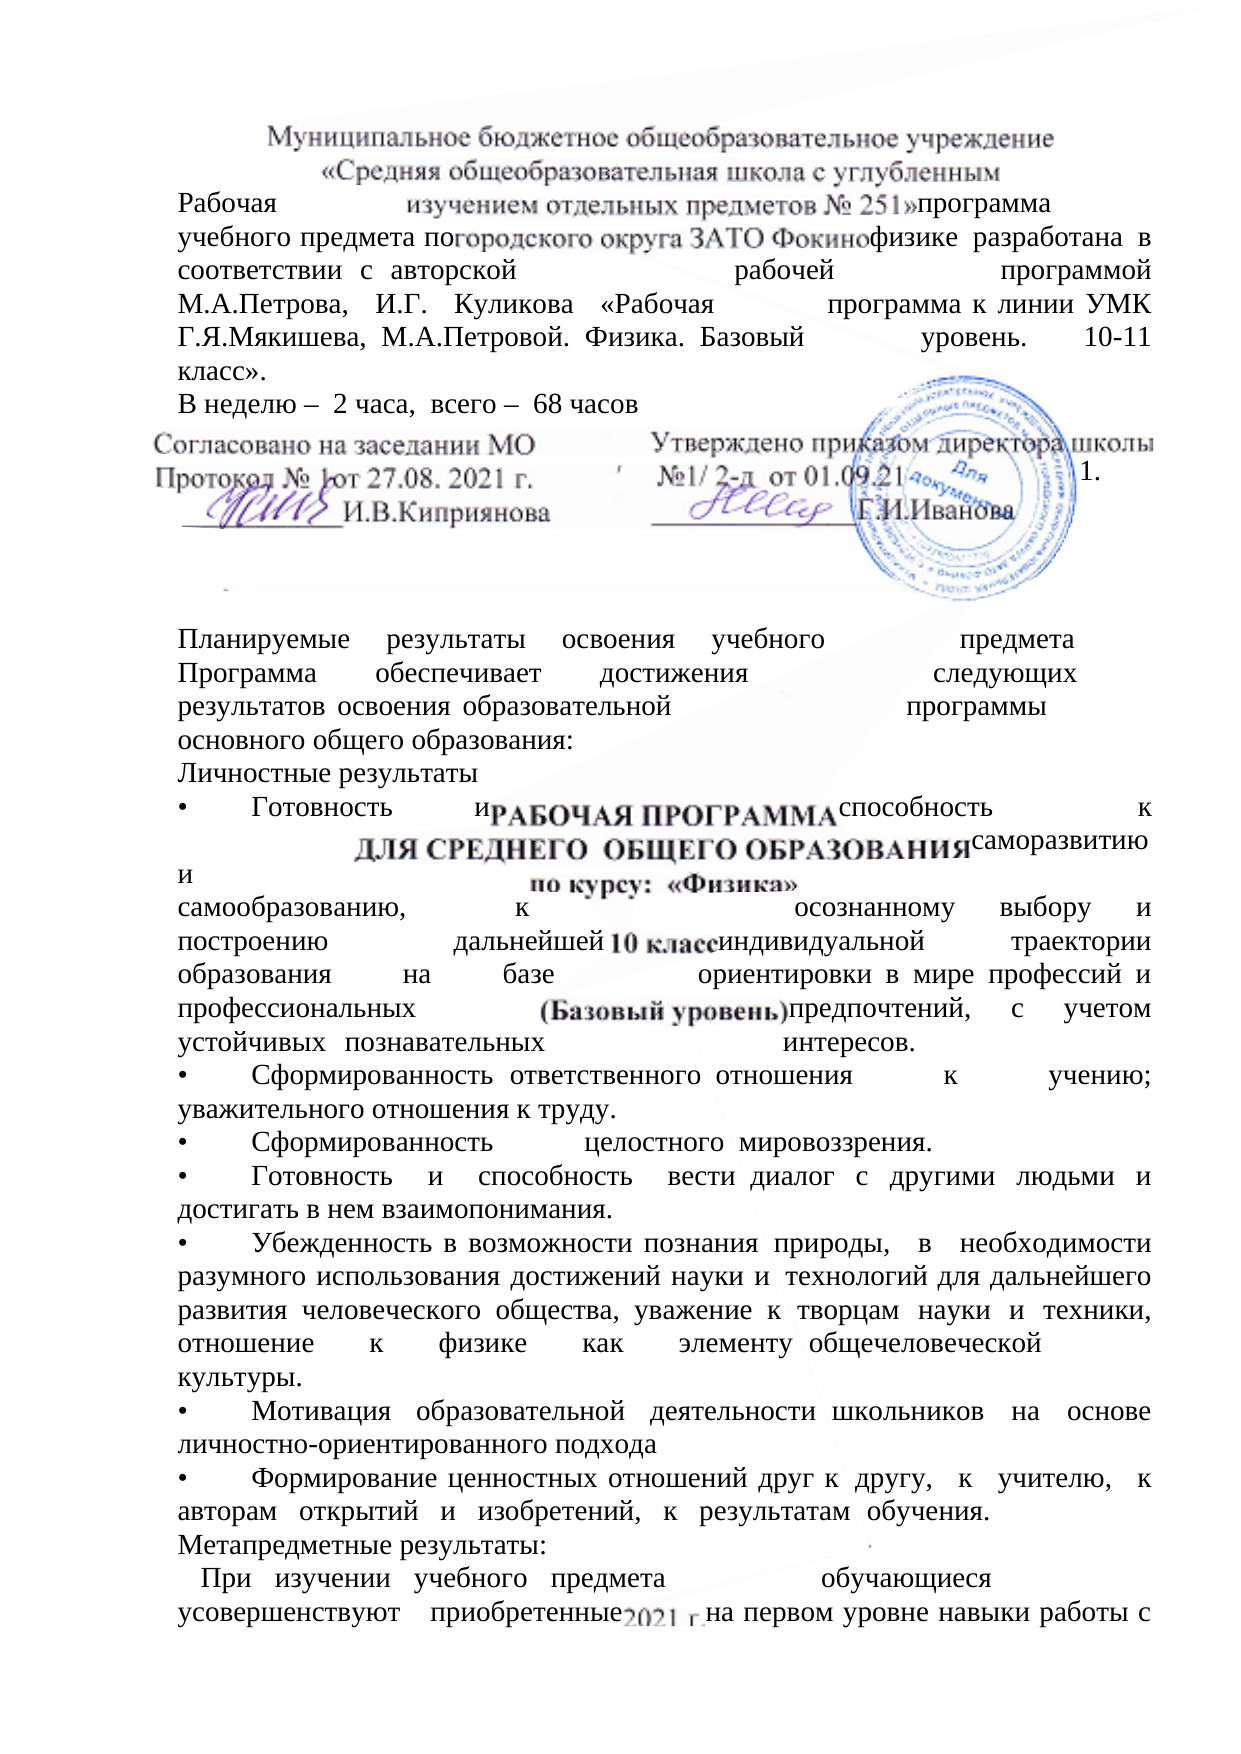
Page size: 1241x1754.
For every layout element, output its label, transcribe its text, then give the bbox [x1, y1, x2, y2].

text • Готовность и способность вести диалог с другими людьми и достигать в нем взаимопонимания. [177, 722, 1152, 789]
text Метапредметные результаты: [177, 1057, 1152, 1091]
text Личностные результаты [177, 453, 1152, 487]
text • выделять главную и избыточную информацию, выполнять смысловое свертывание выделенных фактов, мыслей; представлять информацию в сжатой словесной форме (в виде плана или тезисов) и в наглядно-символической форме (в виде таблиц, графических схем и диаграмм, карт понятий — концептуальных диаграмм, опорных конспектов); [177, 1326, 1152, 1493]
text • Готовность и способность к саморазвитию и самообразованию, к осознанному выбору и построению дальнейшей индивидуальной траектории образования на базе ориентировки в мире профессий и профессиональных предпочтений, с учетом устойчивых познавательных интересов. [177, 487, 1152, 621]
text При изучении учебного предмета обучающиеся усовершенствуют приобретенные на первом уровне навыки работы с информацией и пополнят их. Они смогут работать с текстами, преобразовывать и интерпретировать содержащуюся в них информацию, в том числе: [177, 1091, 1152, 1225]
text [177, 1527, 1152, 1594]
text • заполнять и дополнять таблицы, схемы, диаграммы, тексты. [177, 1493, 1152, 1527]
text • Мотивация образовательной деятельности школьников на основе личностно-ориентированного подхода [177, 923, 1152, 990]
text • Сформированность ответственного отношения к учению; уважительного отношения к труду. [177, 621, 1152, 688]
text Программа обеспечивает достижения следующих результатов освоения образовательной программы основного общего образования: [177, 386, 1152, 453]
text • систематизировать, сопоставлять, анализировать, обобщать и интерпретировать информацию, содержащуюся в готовых информационных объектах; [177, 1225, 1152, 1326]
text • Формирование ценностных отношений друг к другу, к учителю, к авторам открытий и изобретений, к результатам обучения. [177, 990, 1152, 1057]
text Рабочая программа учебного предмета по физике разработана в соответствии с авторской рабочей программой М.А.Петрова, И.Г. Куликова «Рабочая программа к линии УМК Г.Я.Мякишева, М.А.Петровой. Физика. Базовый уровень. 10-11 класс». [177, 185, 1152, 319]
text • Сформированность целостного мировоззрения. [177, 688, 1152, 722]
text 1. Планируемые результаты освоения учебного предмета [177, 353, 1152, 386]
text • Убежденность в возможности познания природы, в необходимости разумного использования достижений науки и технологий для дальнейшего развития человеческого общества, уважение к творцам науки и техники, отношение к физике как элементу общечеловеческой культуры. [177, 789, 1152, 923]
text В неделю – 2 часа, всего – 68 часов [177, 319, 1152, 353]
